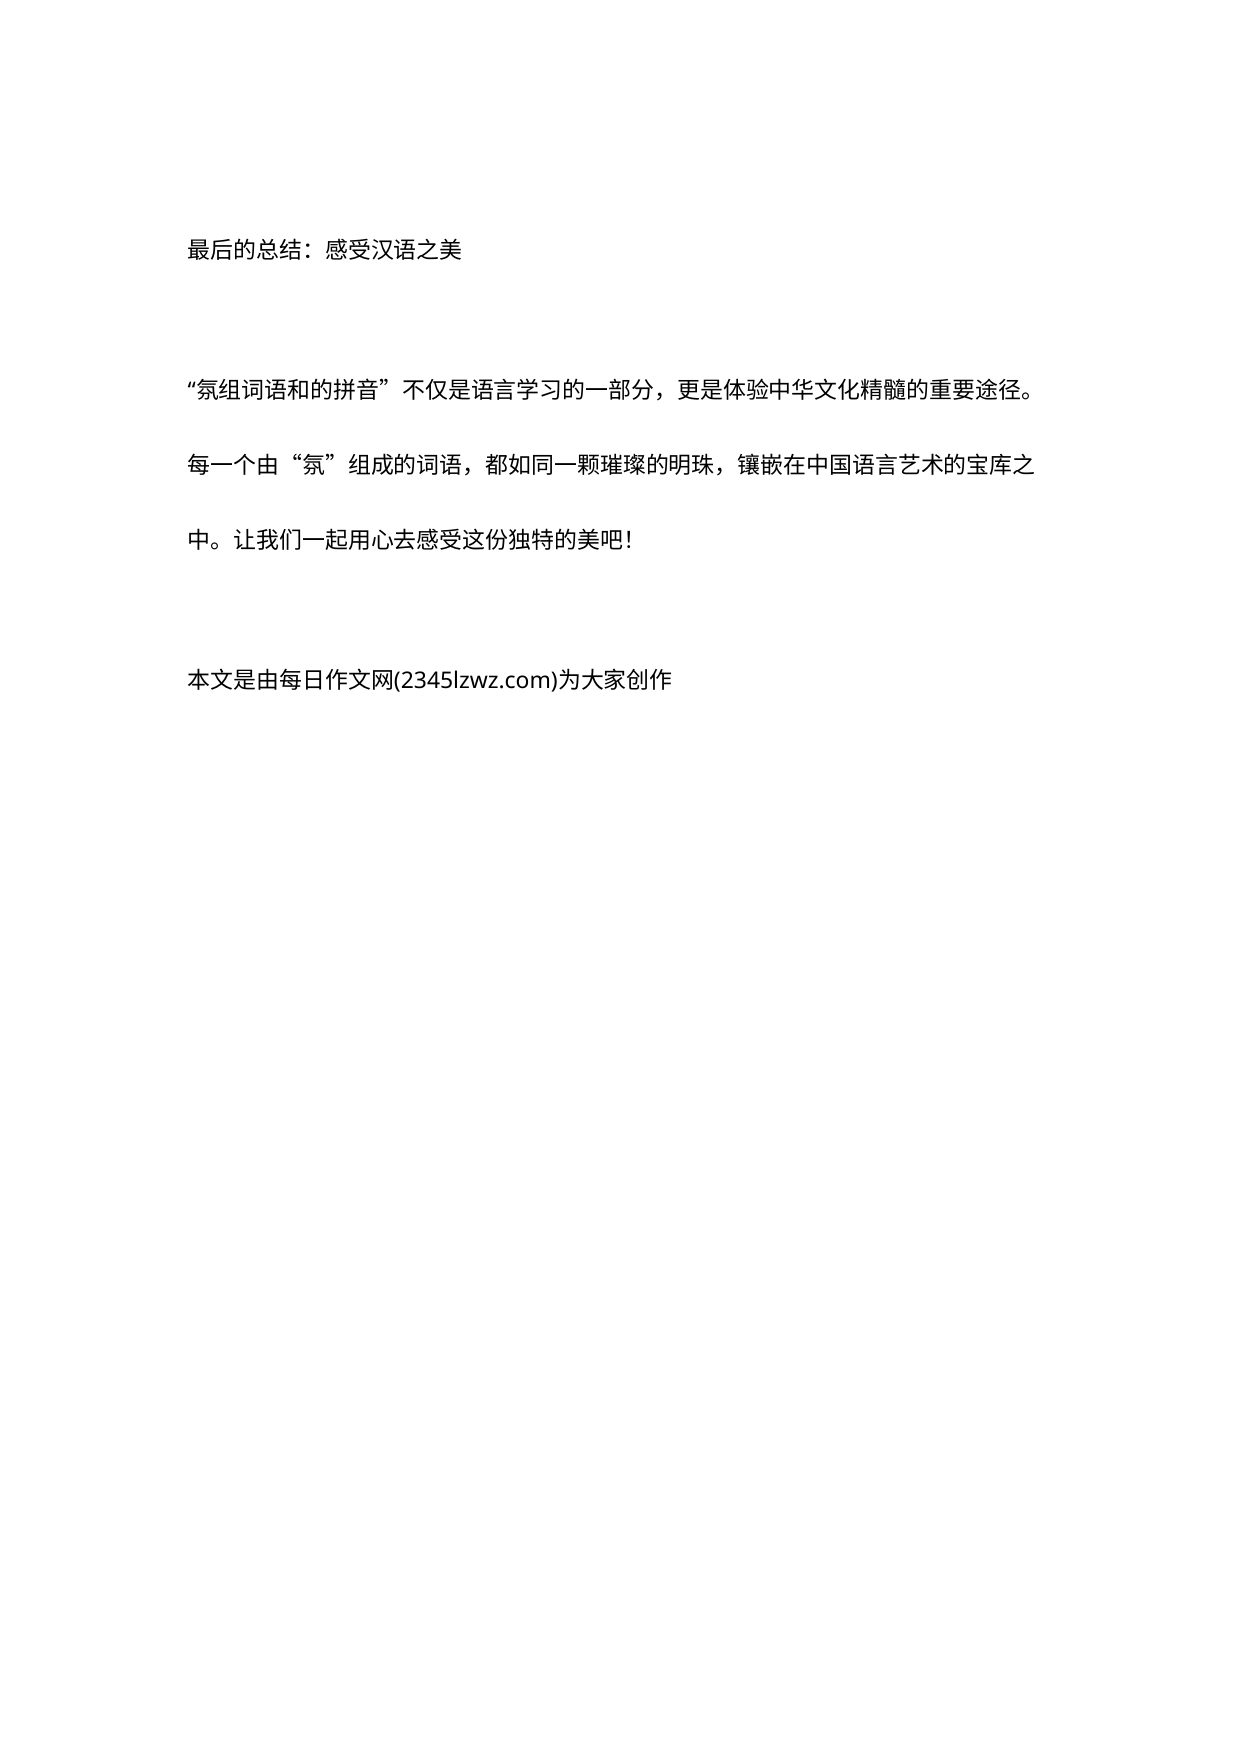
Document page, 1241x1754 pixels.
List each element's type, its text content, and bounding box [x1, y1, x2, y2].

text 最后的总结：感受汉语之美 [187, 216, 1053, 281]
text “氛组词语和的拼音”不仅是语言学习的一部分，更是体验中华文化精髓的重要途径。每一个由“氛”组成的词语，都如同一颗璀璨的明珠，镶嵌在中国语言艺术的宝库之中。让我们一起用心去感受这份独特的美吧！ [187, 356, 1053, 571]
text 本文是由每日作文网(2345lzwz.com)为大家创作 [187, 646, 1053, 711]
